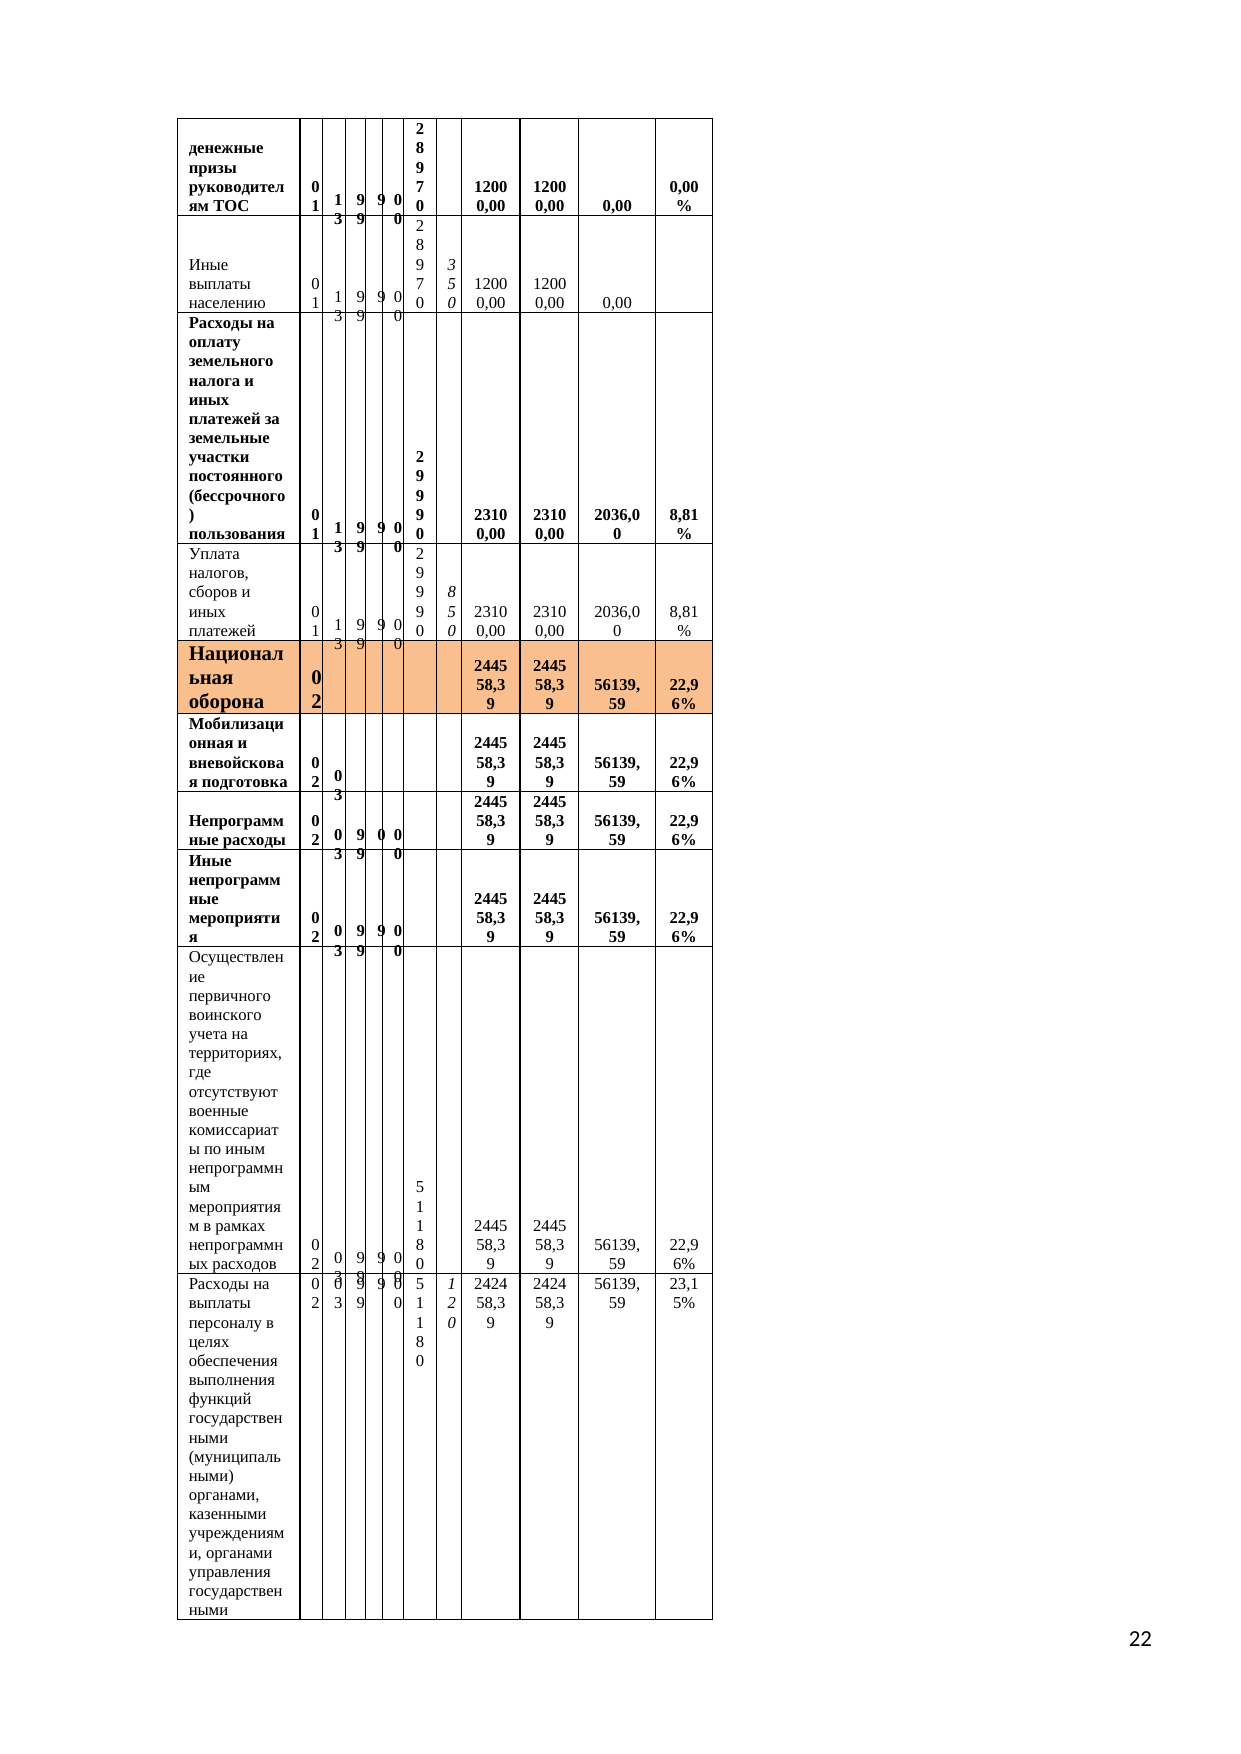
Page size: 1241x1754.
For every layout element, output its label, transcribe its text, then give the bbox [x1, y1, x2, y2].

table_cell 9 [366, 119, 382, 215]
table_cell [366, 714, 382, 791]
table_cell 02 [301, 1274, 322, 1619]
table_cell 00 [383, 119, 403, 215]
table_cell [656, 216, 712, 312]
table_cell 03 [323, 1274, 345, 1619]
table_cell 02 [301, 714, 322, 791]
table_cell 28970 [404, 119, 436, 215]
table_cell 9 [366, 313, 382, 543]
table_cell Национальная оборона [178, 641, 299, 713]
table_cell 2036,00 [579, 544, 655, 640]
table_cell 13 [323, 313, 345, 543]
table_cell 0,00% [656, 119, 712, 215]
table_cell 2036,00 [579, 313, 655, 543]
table_cell 29990 [404, 544, 436, 640]
table_cell [437, 313, 461, 543]
table_cell 00 [383, 792, 403, 849]
table_cell 02 [301, 947, 322, 1273]
table_cell 56139,59 [579, 792, 655, 849]
table_cell [383, 714, 403, 791]
table_cell [404, 850, 436, 946]
table_cell [383, 641, 403, 713]
table_cell 99 [346, 313, 365, 543]
table_cell 00 [383, 313, 403, 543]
table_cell 244558,39 [521, 947, 578, 1273]
table_cell 22,96% [656, 792, 712, 849]
table_cell 01 [301, 216, 322, 312]
table_cell 9 [366, 216, 382, 312]
table_cell 850 [437, 544, 461, 640]
table_cell 244558,39 [521, 714, 578, 791]
table_cell 51180 [404, 1274, 436, 1619]
table_cell Расходы на оплату земельного налога и иных платежей за земельные участки постоянного (бессрочного) пользования [178, 313, 299, 543]
table_cell 56139,59 [579, 641, 655, 713]
table_cell 244558,39 [462, 850, 519, 946]
table_cell 23100,00 [462, 313, 519, 543]
table_cell [404, 714, 436, 791]
table_cell 51180 [404, 947, 436, 1273]
table_cell 01 [301, 119, 322, 215]
table_cell [437, 641, 461, 713]
table_cell 23100,00 [521, 313, 578, 543]
table_cell Иные непрограммные мероприятия [178, 850, 299, 946]
table_cell [346, 641, 365, 713]
table_cell Непрограммные расходы [178, 792, 299, 849]
table_cell [437, 714, 461, 791]
table_cell 23100,00 [462, 544, 519, 640]
table_cell денежные призы руководителям ТОС [178, 119, 299, 215]
table_cell 23,15% [656, 1274, 712, 1619]
table_cell 03 [323, 947, 345, 1273]
table_cell [404, 641, 436, 713]
table_cell 9 [366, 544, 382, 640]
table_cell [323, 641, 345, 713]
table_cell 56139,59 [579, 714, 655, 791]
table_cell 13 [323, 544, 345, 640]
table_cell 8,81% [656, 544, 712, 640]
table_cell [178, 1274, 299, 1619]
table_cell 242458,39 [521, 1274, 578, 1619]
table_cell [346, 714, 365, 791]
table_cell 00 [383, 1274, 403, 1619]
table_cell 244558,39 [521, 792, 578, 849]
table_cell 244558,39 [521, 641, 578, 713]
table_cell 12000,00 [462, 119, 519, 215]
table_cell 99 [346, 216, 365, 312]
table_cell 0,00 [579, 216, 655, 312]
table_cell 120 [437, 1274, 461, 1619]
table_cell 22,96% [656, 714, 712, 791]
table_cell 13 [323, 119, 345, 215]
table_cell 99 [346, 544, 365, 640]
table_cell 244558,39 [521, 850, 578, 946]
table_cell 22,96% [656, 850, 712, 946]
table_cell 02 [301, 792, 322, 849]
table_cell Уплата налогов, сборов и иных платежей [178, 544, 299, 640]
table_cell 23100,00 [521, 544, 578, 640]
table_cell [437, 792, 461, 849]
table_cell 00 [383, 947, 403, 1273]
table_cell 03 [323, 792, 345, 849]
table_cell Мобилизационная и вневойсковая подготовка [178, 714, 299, 791]
table_cell 02 [301, 641, 322, 713]
table_cell 13 [323, 216, 345, 312]
table_cell 56139,59 [579, 850, 655, 946]
table_cell 99 [346, 947, 365, 1273]
table_cell 350 [437, 216, 461, 312]
table_cell 00 [383, 850, 403, 946]
table_cell 9 [366, 1274, 382, 1619]
table_cell 01 [301, 544, 322, 640]
table_cell 56139,59 [579, 1274, 655, 1619]
table_cell [437, 947, 461, 1273]
table_cell 0 [366, 792, 382, 849]
table_cell [437, 850, 461, 946]
table_cell 56139,59 [579, 947, 655, 1273]
table_cell 29990 [404, 313, 436, 543]
table_cell 03 [323, 850, 345, 946]
table_cell 99 [346, 792, 365, 849]
table_cell 244558,39 [462, 641, 519, 713]
table_cell 244558,39 [462, 947, 519, 1273]
table_cell 03 [323, 714, 345, 791]
table_cell 28970 [404, 216, 436, 312]
table_cell 22,96% [656, 641, 712, 713]
table_cell 244558,39 [462, 714, 519, 791]
table_cell [404, 792, 436, 849]
table_cell 99 [346, 850, 365, 946]
table_cell 99 [346, 119, 365, 215]
table_cell Осуществление первичного воинского учета на территориях, где отсутствуют военные комиссариаты по иным непрограммным мероприятиям в рамках непрограммных расходов [178, 947, 299, 1273]
table_cell 244558,39 [462, 792, 519, 849]
table_cell 12000,00 [521, 119, 578, 215]
table_cell [437, 119, 461, 215]
table_cell [366, 641, 382, 713]
table_cell 02 [301, 850, 322, 946]
table_cell 9 [366, 947, 382, 1273]
table_cell 12000,00 [521, 216, 578, 312]
table_cell Иные выплаты населению [178, 216, 299, 312]
table_cell 00 [383, 216, 403, 312]
table_cell 00 [383, 544, 403, 640]
table_cell 22,96% [656, 947, 712, 1273]
table_cell 9 [366, 850, 382, 946]
table_cell 242458,39 [462, 1274, 519, 1619]
table_cell 01 [301, 313, 322, 543]
table_cell 0,00 [579, 119, 655, 215]
table_cell 8,81% [656, 313, 712, 543]
table_cell 99 [346, 1274, 365, 1619]
table_cell 12000,00 [462, 216, 519, 312]
